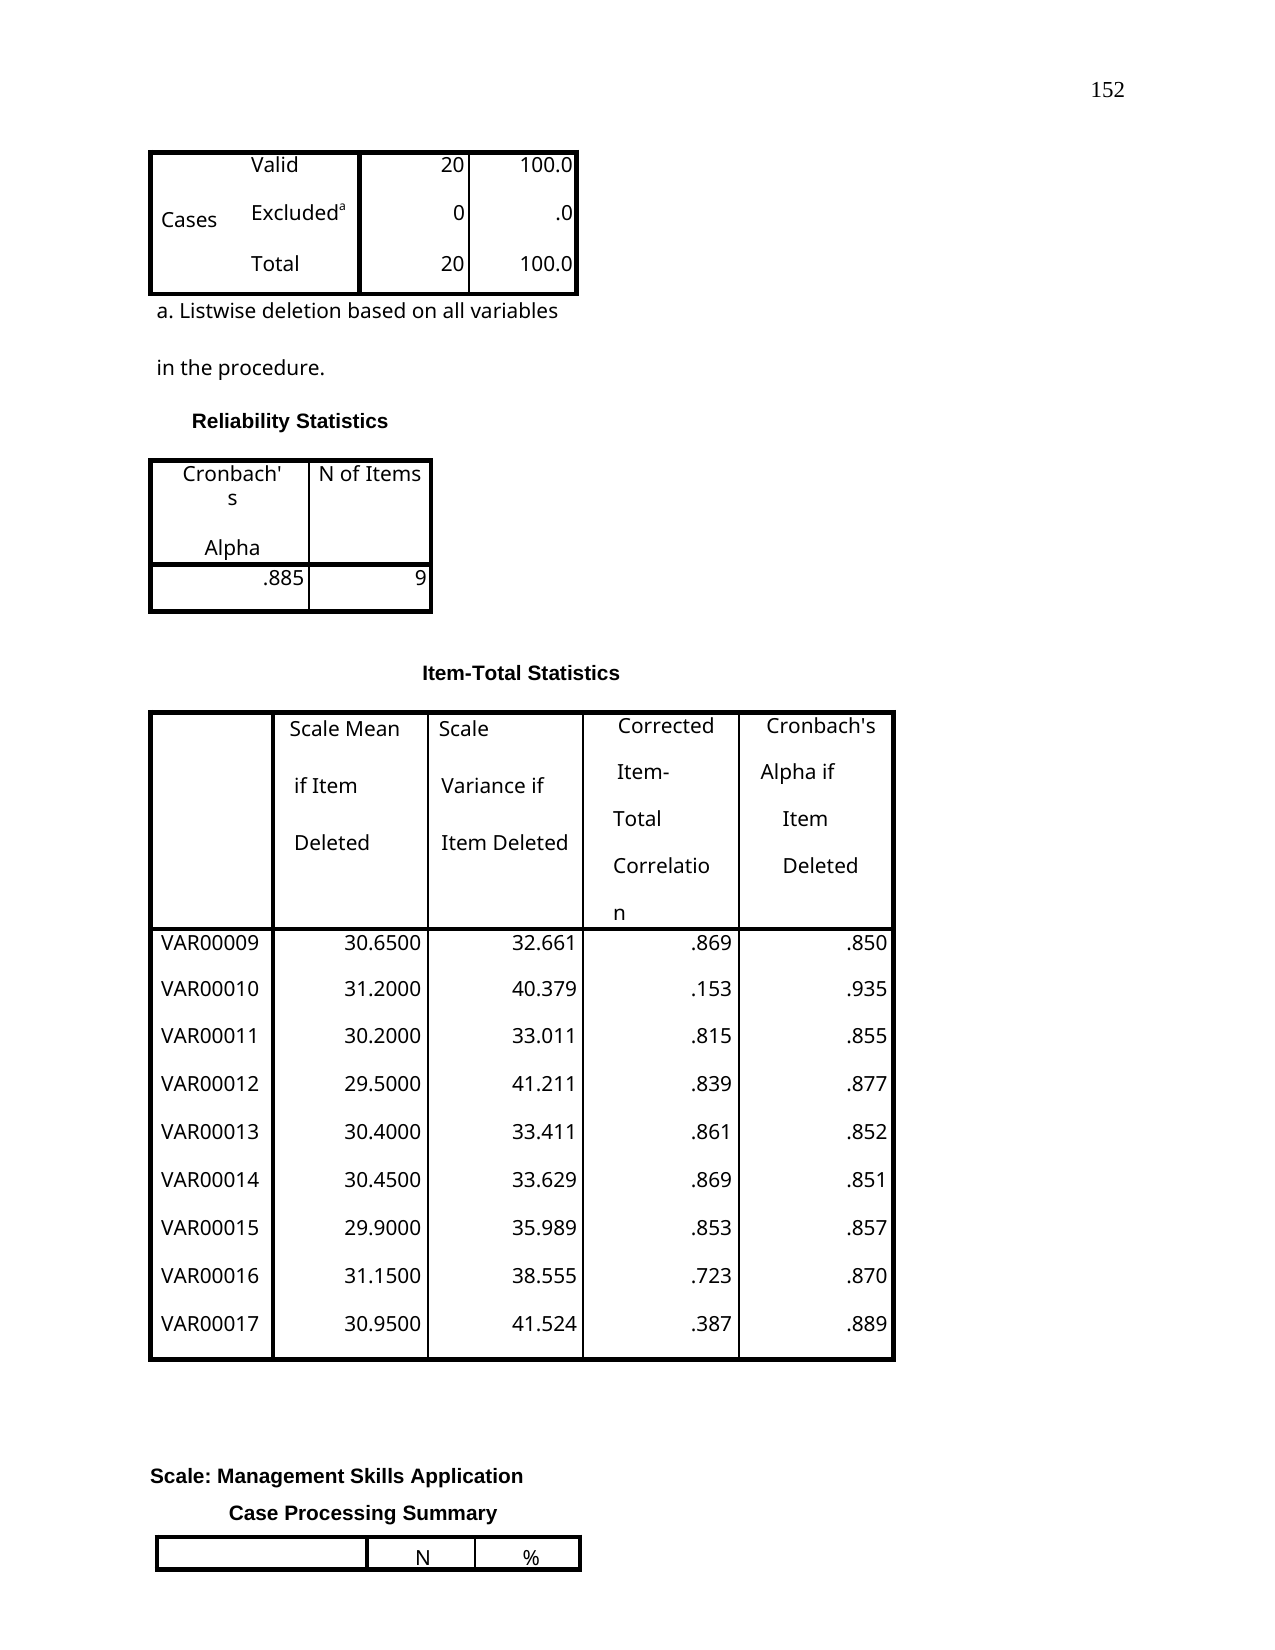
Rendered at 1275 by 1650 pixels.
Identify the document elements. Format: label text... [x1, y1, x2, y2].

table_header [153, 715, 271, 927]
table_cell .869 [584, 931, 738, 962]
table_cell 41.211 [429, 1058, 582, 1106]
table_header Scale Mean if Item Deleted [275, 715, 427, 927]
table_cell .870 [740, 1250, 891, 1297]
text Reliability Statistics [192, 410, 1260, 433]
table_cell 29.5000 [275, 1058, 427, 1106]
table_cell 30.6500 [275, 931, 427, 962]
table_cell .852 [740, 1106, 891, 1154]
table_cell VAR00012 [153, 1058, 271, 1106]
table_cell VAR00015 [153, 1202, 271, 1249]
table_header 20 [362, 155, 468, 197]
table_cell 32.661 [429, 931, 582, 962]
table_header N of Items [310, 463, 429, 562]
table_cell .387 [584, 1297, 738, 1357]
table_cell VAR00013 [153, 1106, 271, 1154]
table_cell .885 [153, 567, 308, 609]
table_header Cronbach's Alpha [153, 463, 308, 562]
table_header Cases [153, 155, 240, 292]
table_cell .0 [470, 197, 574, 232]
table_cell Excludeda [240, 202, 357, 232]
table_cell .861 [584, 1106, 738, 1154]
table_header Corrected Item-Total Correlation [584, 715, 738, 927]
table_cell 38.555 [429, 1250, 582, 1297]
table_cell .857 [740, 1202, 891, 1249]
table_cell VAR00016 [153, 1250, 271, 1297]
table_cell 30.4500 [275, 1154, 427, 1202]
table_cell VAR00010 [153, 962, 271, 1010]
text Scale: Management Skills Application Case Processing Summary [150, 1464, 526, 1524]
table_cell 31.2000 [275, 962, 427, 1010]
table_cell 31.1500 [275, 1250, 427, 1297]
table_cell 0 [362, 197, 468, 232]
table_cell .855 [740, 1010, 891, 1058]
table_header Valid [240, 155, 357, 197]
table_cell 35.989 [429, 1202, 582, 1249]
table_cell VAR00017 [153, 1297, 271, 1357]
table_cell 33.629 [429, 1154, 582, 1202]
table_cell 33.411 [429, 1106, 582, 1154]
table_cell 100.0 [470, 232, 574, 292]
text a. Listwise deletion based on all variables in the procedure. [156, 296, 564, 382]
table_cell .153 [584, 962, 738, 1010]
table_cell 9 [310, 567, 429, 609]
table_cell .877 [740, 1058, 891, 1106]
table_cell VAR00011 [153, 1010, 271, 1058]
table_cell .869 [584, 1154, 738, 1202]
table_header 100.0 [470, 155, 574, 197]
table_cell VAR00009 [153, 931, 271, 962]
table_cell 30.4000 [275, 1106, 427, 1154]
table_cell 20 [362, 232, 468, 292]
table_cell 29.9000 [275, 1202, 427, 1249]
table_cell VAR00014 [153, 1154, 271, 1202]
table_cell 40.379 [429, 962, 582, 1010]
table_cell 41.524 [429, 1297, 582, 1357]
table_header Cronbach's Alpha if Item Deleted [740, 715, 891, 927]
table_cell .850 [740, 931, 891, 962]
table_cell .935 [740, 962, 891, 1010]
table_cell .815 [584, 1010, 738, 1058]
table_cell .851 [740, 1154, 891, 1202]
table_cell 33.011 [429, 1010, 582, 1058]
table_cell 30.2000 [275, 1010, 427, 1058]
table_cell .889 [740, 1297, 891, 1357]
table_cell .839 [584, 1058, 738, 1106]
table_cell .723 [584, 1250, 738, 1297]
text Item-Total Statistics [422, 661, 1260, 685]
table_header Scale Variance if Item Deleted [429, 715, 582, 927]
table_cell .853 [584, 1202, 738, 1249]
table_cell 30.9500 [275, 1297, 427, 1357]
table_cell Total [240, 232, 357, 292]
